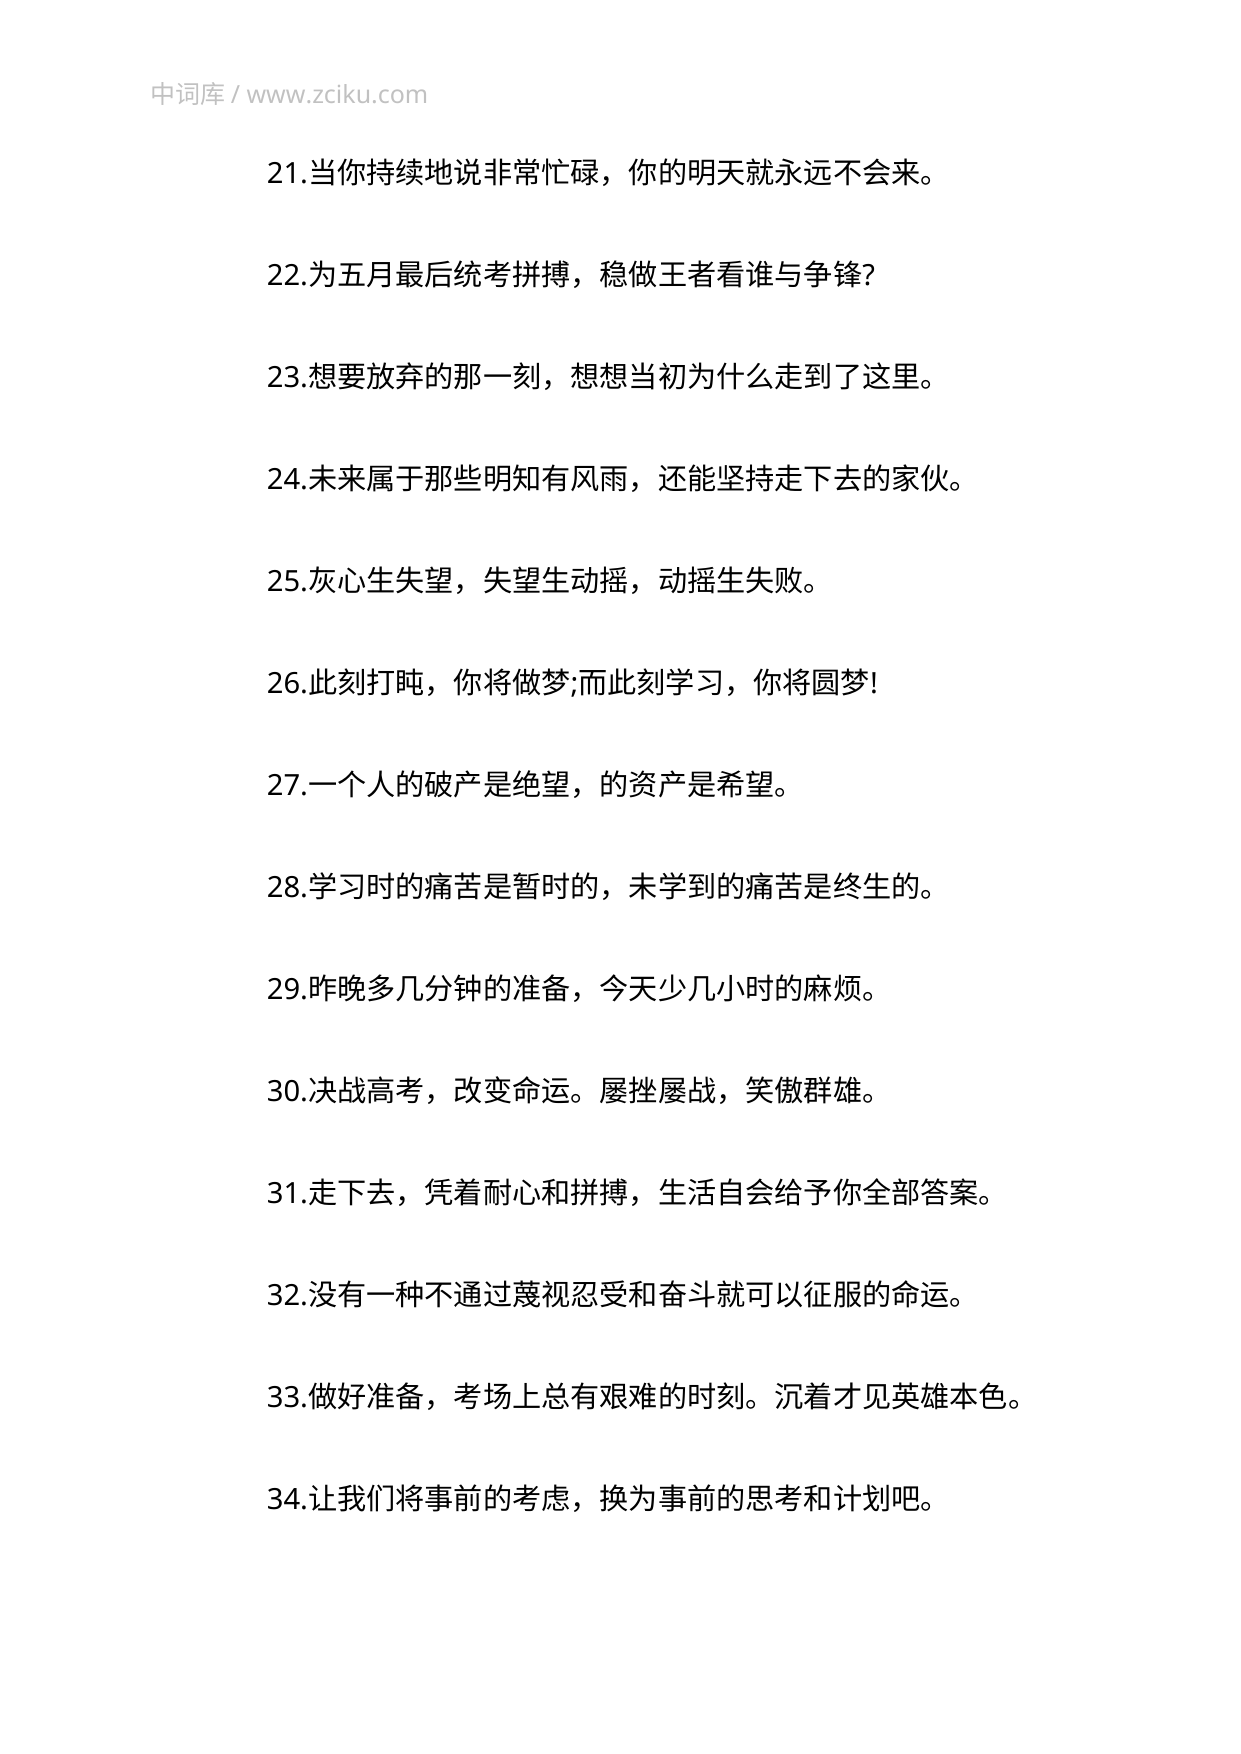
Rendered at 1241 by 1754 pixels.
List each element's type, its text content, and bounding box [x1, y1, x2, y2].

text 33.做好准备，考场上总有艰难的时刻。沉着才见英雄本色。 [150, 1374, 1090, 1416]
text 28.学习时的痛苦是暂时的，未学到的痛苦是终生的。 [150, 864, 1090, 906]
text 22.为五月最后统考拼搏，稳做王者看谁与争锋? [150, 252, 1090, 294]
text 25.灰心生失望，失望生动摇，动摇生失败。 [150, 558, 1090, 600]
text 23.想要放弃的那一刻，想想当初为什么走到了这里。 [150, 354, 1090, 396]
text 29.昨晚多几分钟的准备，今天少几小时的麻烦。 [150, 966, 1090, 1008]
text 34.让我们将事前的考虑，换为事前的思考和计划吧。 [150, 1476, 1090, 1518]
text 26.此刻打盹，你将做梦;而此刻学习，你将圆梦! [150, 660, 1090, 702]
text 31.走下去，凭着耐心和拼搏，生活自会给予你全部答案。 [150, 1170, 1090, 1212]
text 24.未来属于那些明知有风雨，还能坚持走下去的家伙。 [150, 456, 1090, 498]
text 32.没有一种不通过蔑视忍受和奋斗就可以征服的命运。 [150, 1272, 1090, 1314]
text 30.决战高考，改变命运。屡挫屡战，笑傲群雄。 [150, 1068, 1090, 1110]
text 21.当你持续地说非常忙碌，你的明天就永远不会来。 [150, 150, 1090, 192]
text 27.一个人的破产是绝望，的资产是希望。 [150, 762, 1090, 804]
